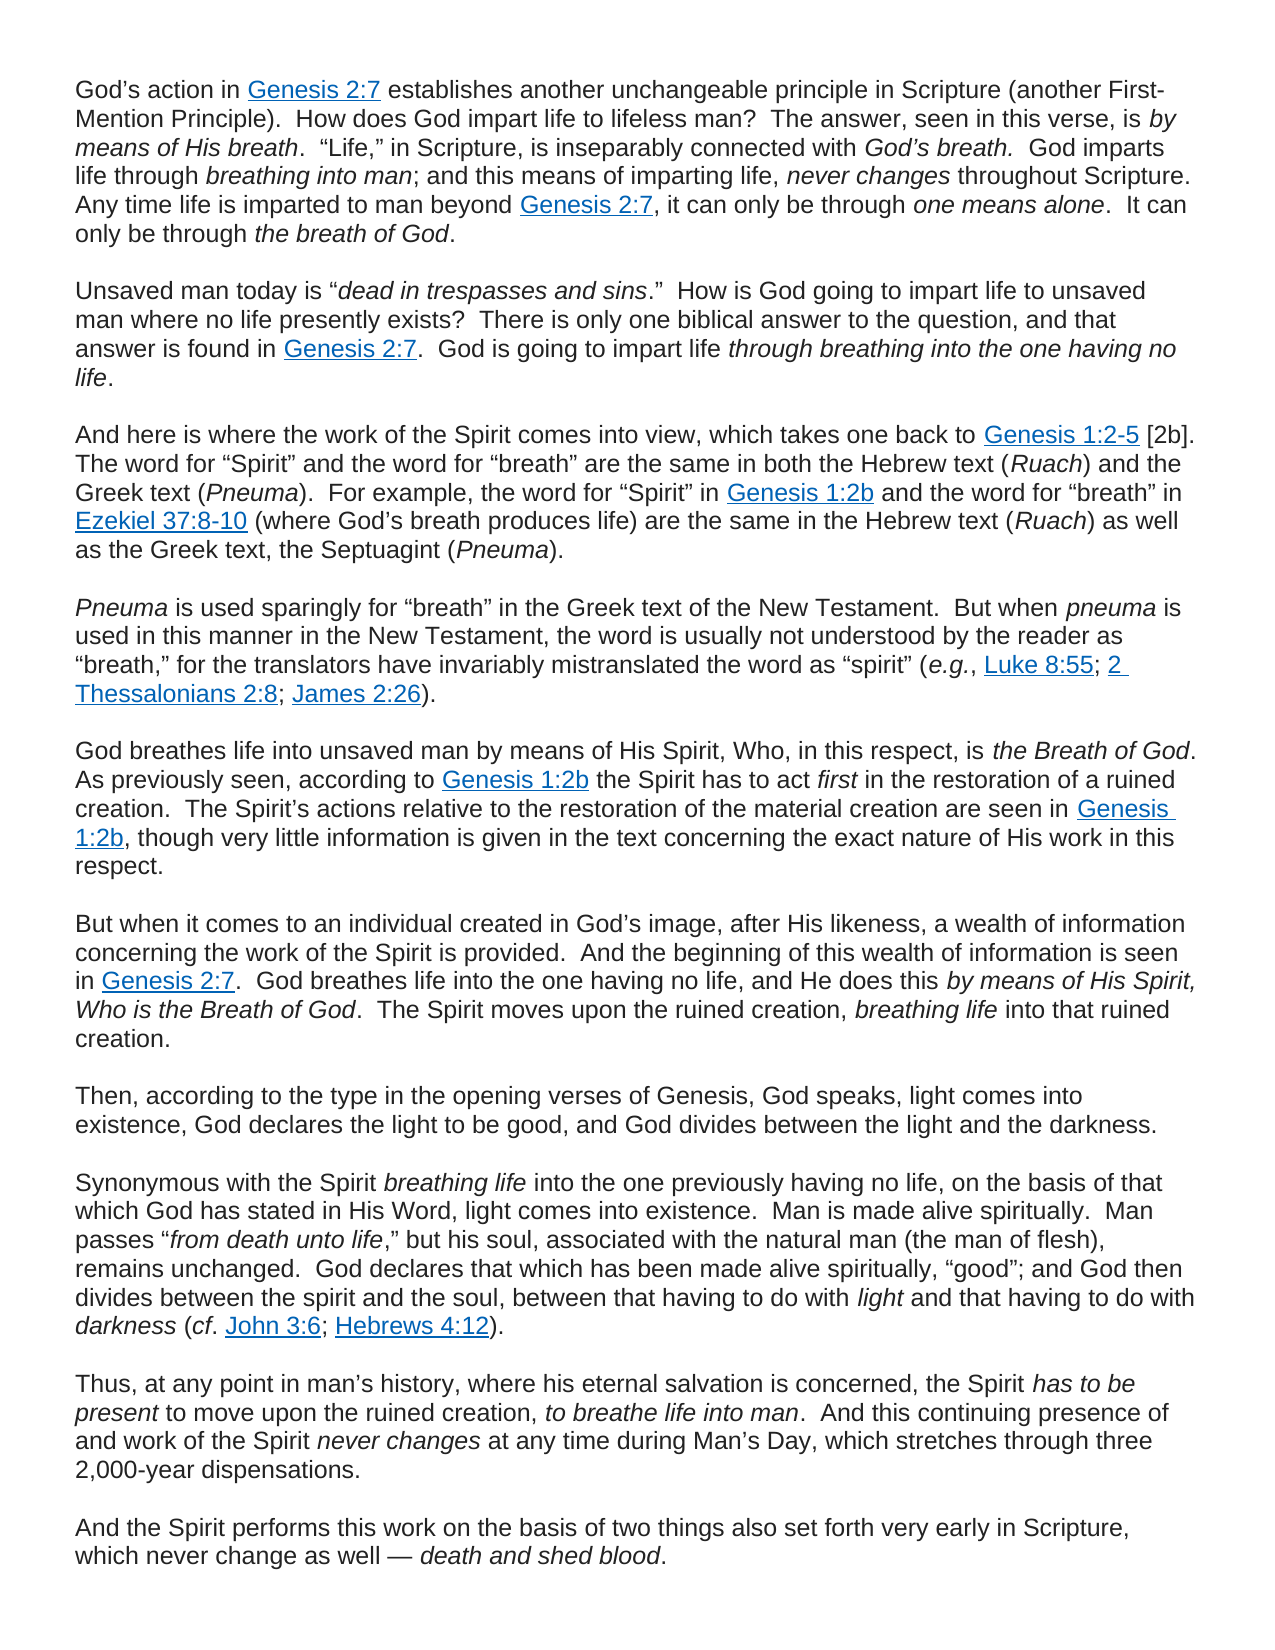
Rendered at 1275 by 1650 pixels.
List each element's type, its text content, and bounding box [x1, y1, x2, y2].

text And here is where the work of the Spirit comes into view, which takes one back to Genesis 1:2-5 [2b]. The word for “Spirit” and the word for “breath” are the same in both the Hebrew text (Ruach) and the Greek text (Pneuma). For example, the word for “Spirit” in Genesis 1:2b and the word for “breath” in Ezekiel 37:8-10 (where God’s breath produces life) are the same in the Hebrew text (Ruach) as well as the Greek text, the Septuagint (Pneuma). [75, 420, 1200, 564]
text Pneuma is used sparingly for “breath” in the Greek text of the New Testament. But when pneuma is used in this manner in the New Testament, the word is usually not understood by the reader as “breath,” for the translators have invariably mistranslated the word as “spirit” (e.g., Luke 8:55; 2 Thessalonians 2:8; James 2:26). [75, 592, 1200, 707]
text Thus, at any point in man’s history, where his eternal salvation is concerned, the Spirit has to be present to move upon the ruined creation, to breathe life into man. And this continuing presence of and work of the Spirit never changes at any time during Man’s Day, which stretches through three 2,000-year dispensations. [75, 1369, 1200, 1484]
text God’s action in Genesis 2:7 establishes another unchangeable principle in Scripture (another First-Mention Principle). How does God impart life to lifeless man? The answer, seen in this verse, is by means of His breath. “Life,” in Scripture, is inseparably connected with God’s breath. God imparts life through breathing into man; and this means of imparting life, never changes throughout Scripture. Any time life is imparted to man beyond Genesis 2:7, it can only be through one means alone. It can only be through the breath of God. [75, 75, 1200, 247]
text But when it comes to an individual created in God’s image, after His likeness, a wealth of information concerning the work of the Spirit is provided. And the beginning of this wealth of information is seen in Genesis 2:7. God breathes life into the one having no life, and He does this by means of His Spirit, Who is the Breath of God. The Spirit moves upon the ruined creation, breathing life into that ruined creation. [75, 909, 1200, 1052]
text Unsaved man today is “dead in trespasses and sins.” How is God going to impart life to unsaved man where no life presently exists? There is only one biblical answer to the question, and that answer is found in Genesis 2:7. God is going to impart life through breathing into the one having no life. [75, 276, 1200, 391]
text Then, according to the type in the opening verses of Genesis, God speaks, light comes into existence, God declares the light to be good, and God divides between the light and the darkness. [75, 1081, 1200, 1139]
text Synonymous with the Spirit breathing life into the one previously having no life, on the basis of that which God has stated in His Word, light comes into existence. Man is made alive spiritually. Man passes “from death unto life,” but his soul, associated with the natural man (the man of flesh), remains unchanged. God declares that which has been made alive spiritually, “good”; and God then divides between the spirit and the soul, between that having to do with light and that having to do with darkness (cf. John 3:6; Hebrews 4:12). [75, 1167, 1200, 1340]
text And the Spirit performs this work on the basis of two things also set forth very early in Scripture, which never change as well — death and shed blood. [75, 1512, 1200, 1570]
text God breathes life into unsaved man by means of His Spirit, Who, in this respect, is the Breath of God. As previously seen, according to Genesis 1:2b the Spirit has to act first in the restoration of a ruined creation. The Spirit’s actions relative to the restoration of the material creation are seen in Genesis 1:2b, though very little information is given in the text concerning the exact nature of His work in this respect. [75, 736, 1200, 880]
